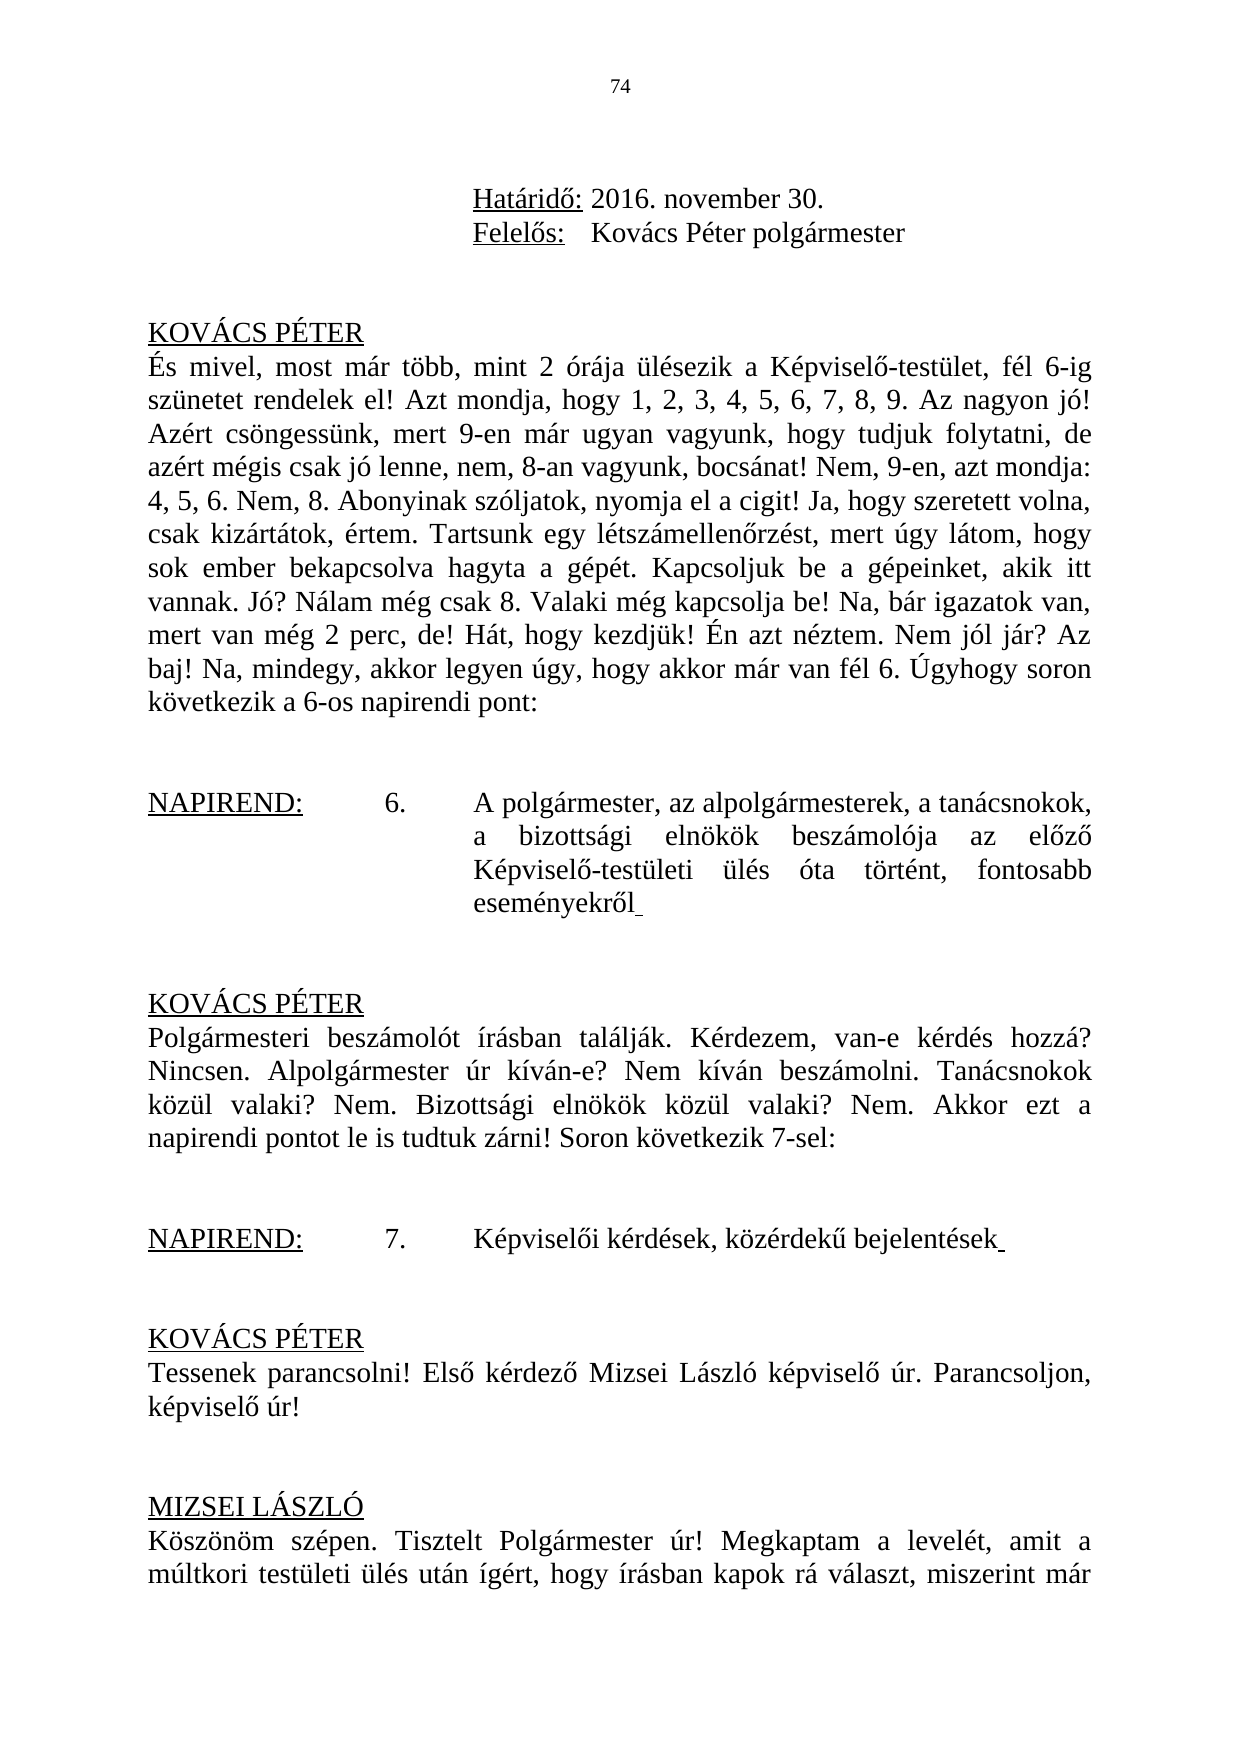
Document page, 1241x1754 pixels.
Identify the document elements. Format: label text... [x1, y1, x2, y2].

text Tessenek parancsolni! Első kérdező Mizsei László képviselő úr. Parancsoljon, képviselő úr! [148, 1355, 1093, 1422]
text És mivel, most már több, mint 2 órája ülésezik a Képviselő-testület, fél 6-ig szünetet rendelek el! Azt mondja, hogy 1, 2, 3, 4, 5, 6, 7, 8, 9. Az nagyon jó! Azért csöngessünk, mert 9-en már ugyan vagyunk, hogy tudjuk folytatni, de azért mégis csak jó lenne, nem, 8-an vagyunk, bocsánat! Nem, 9-en, azt mondja: 4, 5, 6. Nem, 8. Abonyinak szóljatok, nyomja el a cigit! Ja, hogy szeretett volna, csak kizártátok, értem. Tartsunk egy létszámellenőrzést, mert úgy látom, hogy sok ember bekapcsolva hagyta a gépét. Kapcsoljuk be a gépeinket, akik itt vannak. Jó? Nálam még csak 8. Valaki még kapcsolja be! Na, bár igazatok van, mert van még 2 perc, de! Hát, hogy kezdjük! Én azt néztem. Nem jól jár? Az baj! Na, mindegy, akkor legyen úgy, hogy akkor már van fél 6. Úgyhogy soron következik a 6-os napirendi pont: [148, 349, 1093, 718]
text Határidő: 2016. november 30. [472, 181, 1093, 215]
text KOVÁCS PÉTER [148, 1322, 1093, 1355]
text Felelős: Kovács Péter polgármester [472, 215, 1093, 248]
text MIZSEI LÁSZLÓ [148, 1489, 1093, 1523]
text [148, 1523, 1093, 1590]
text NAPIREND: 6. A polgármester, az alpolgármesterek, a tanácsnokok, a bizottsági elnökök beszámolója az előző Képviselő-testületi ülés óta történt, fontosabb eseményekről [148, 785, 1093, 919]
text Polgármesteri beszámolót írásban találják. Kérdezem, van-e kérdés hozzá? Nincsen. Alpolgármester úr kíván-e? Nem kíván beszámolni. Tanácsnokok közül valaki? Nem. Bizottsági elnökök közül valaki? Nem. Akkor ezt a napirendi pontot le is tudtuk zárni! Soron következik 7-sel: [148, 1020, 1093, 1154]
text NAPIREND: 7. Képviselői kérdések, közérdekű bejelentések [148, 1221, 1093, 1254]
text KOVÁCS PÉTER [148, 986, 1093, 1020]
text KOVÁCS PÉTER [148, 315, 1093, 349]
